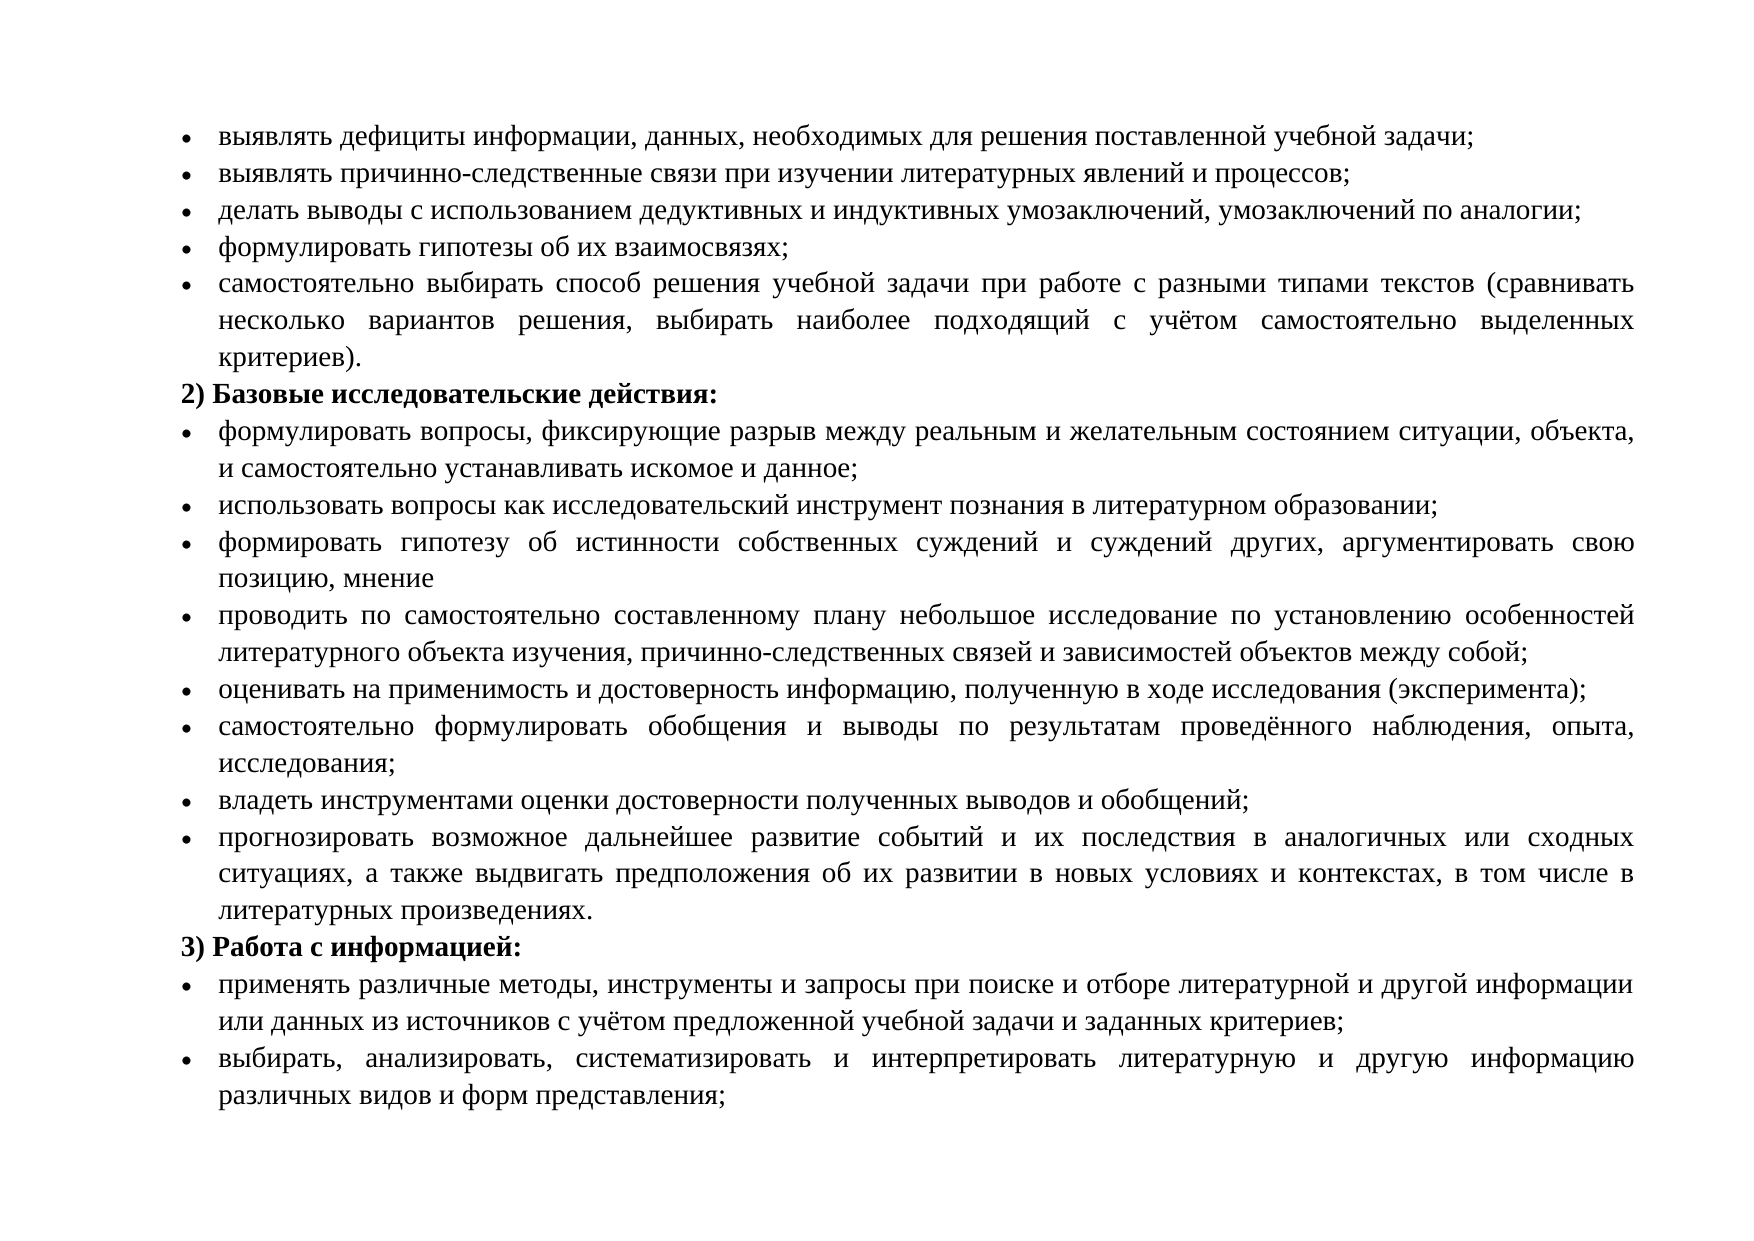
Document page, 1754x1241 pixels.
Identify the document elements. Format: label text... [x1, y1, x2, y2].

list прогнозировать возможное дальнейшее развитие событий и их последствия в аналогичных или сходных ситуациях, а также выдвигать предположения об их развитии в новых условиях и контекстах, в том числе в литературных произведениях. [181, 819, 1636, 926]
text 3) Работа с информацией: [118, 929, 1636, 963]
list применять различные методы, инструменты и запросы при поиске и отборе литературной и другой информации или данных из источников с учётом предложенной учебной задачи и заданных критериев; [181, 966, 1636, 1037]
list проводить по самостоятельно составленному плану небольшое исследование по установлению особенностей литературного объекта изучения, причинно-следственных связей и зависимостей объектов между собой; [181, 597, 1636, 668]
list формировать гипотезу об истинности собственных суждений и суждений других, аргументировать свою позицию, мнение [181, 524, 1636, 594]
list самостоятельно выбирать способ решения учебной задачи при работе с разными типами текстов (сравнивать несколько вариантов решения, выбирать наиболее подходящий с учётом самостоятельно выделенных критериев). [181, 266, 1636, 373]
list владеть инструментами оценки достоверности полученных выводов и обобщений; [181, 782, 1636, 815]
list делать выводы с использованием дедуктивных и индуктивных умозаключений, умозаключений по аналогии; [181, 192, 1636, 225]
list выбирать, анализировать, систематизировать и интерпретировать литературную и другую информацию различных видов и форм представления; [181, 1040, 1636, 1110]
list формулировать вопросы, фиксирующие разрыв между реальным и желательным состоянием ситуации, объекта, и самостоятельно устанавливать искомое и данное; [181, 413, 1636, 483]
list формулировать гипотезы об их взаимосвязях; [181, 229, 1636, 262]
list использовать вопросы как исследовательский инструмент познания в литературном образовании; [181, 487, 1636, 520]
list выявлять дефициты информации, данных, необходимых для решения поставленной учебной задачи; [181, 118, 1636, 152]
list самостоятельно формулировать обобщения и выводы по результатам проведённого наблюдения, опыта, исследования; [181, 708, 1636, 778]
text 2) Базовые исследовательские действия: [118, 376, 1636, 410]
list оценивать на применимость и достоверность информацию, полученную в ходе исследования (эксперимента); [181, 671, 1636, 705]
list выявлять причинно-следственные связи при изучении литературных явлений и процессов; [181, 155, 1636, 188]
